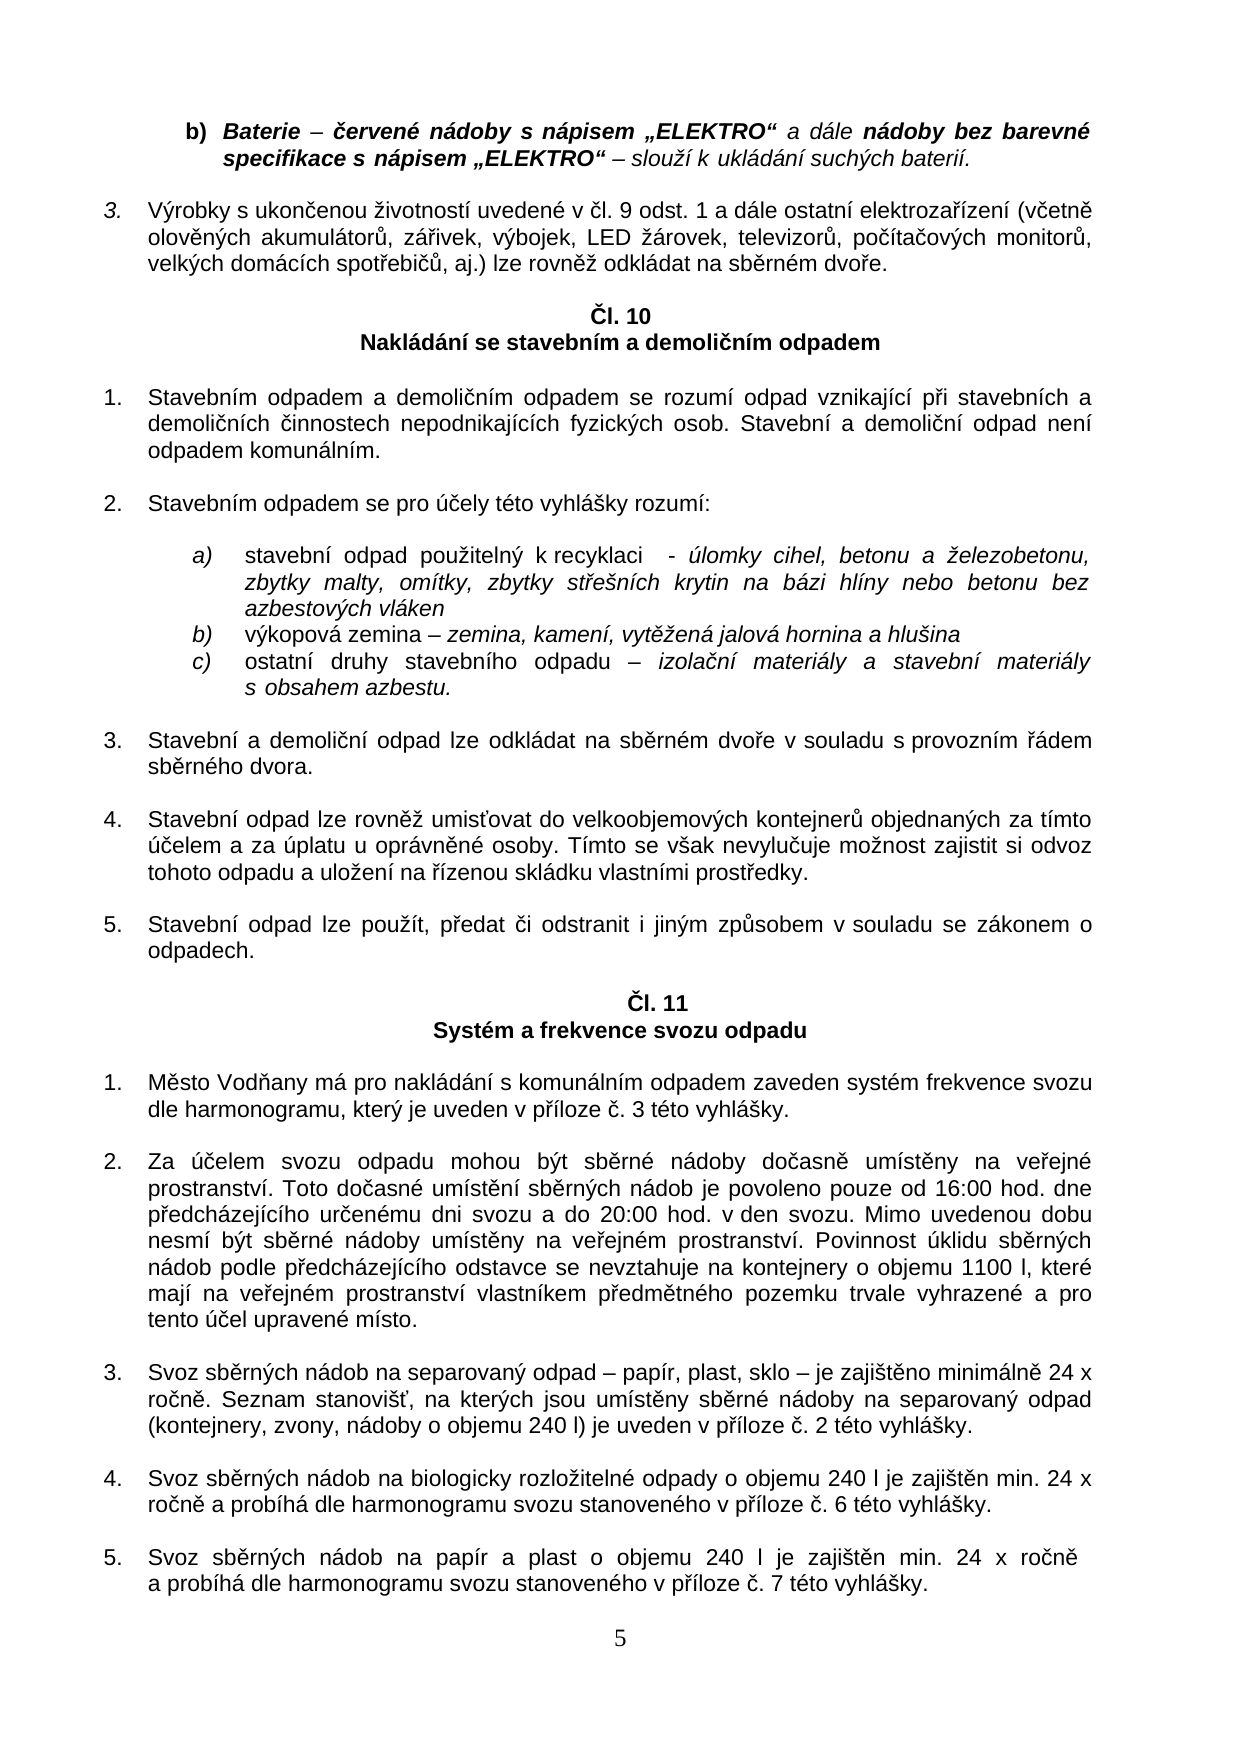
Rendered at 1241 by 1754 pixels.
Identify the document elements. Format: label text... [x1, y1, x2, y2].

list Svoz sběrných nádob na separovaný odpad – papír, plast, sklo – je zajištěno minimálně 24 x ročně. Seznam stanovišť, na kterých jsou umístěny sběrné nádoby na separovaný odpad (kontejnery, zvony, nádoby o objemu 240 l) je uveden v příloze č. 2 této vyhlášky. [103, 1359, 1092, 1438]
list Stavebním odpadem se pro účely této vyhlášky rozumí: [103, 489, 1092, 516]
list Baterie – červené nádoby s nápisem „ELEKTRO“ a dále nádoby bez barevné specifikace s nápisem „ELEKTRO“ – slouží k ukládání suchých baterií. [185, 118, 1092, 171]
list Stavební a demoliční odpad lze odkládat na sběrném dvoře v souladu s provozním řádem sběrného dvora. [103, 727, 1092, 779]
list výkopová zemina – zemina, kamení, vytěžená jalová hornina a hlušina [192, 621, 1092, 648]
text Čl. 11 [223, 990, 1092, 1017]
list Výrobky s ukončenou životností uvedené v čl. 9 odst. 1 a dále ostatní elektrozařízení (včetně olověných akumulátorů, zářivek, výbojek, LED žárovek, televizorů, počítačových monitorů, velkých domácích spotřebičů, aj.) lze rovněž odkládat na sběrném dvoře. [103, 197, 1092, 276]
list Za účelem svozu odpadu mohou být sběrné nádoby dočasně umístěny na veřejné prostranství. Toto dočasné umístění sběrných nádob je povoleno pouze od 16:00 hod. dne předcházejícího určenému dni svozu a do 20:00 hod. v den svozu. Mimo uvedenou dobu nesmí být sběrné nádoby umístěny na veřejném prostranství. Povinnost úklidu sběrných nádob podle předcházejícího odstavce se nevztahuje na kontejnery o objemu 1100 l, které mají na veřejném prostranství vlastníkem předmětného pozemku trvale vyhrazené a pro tento účel upravené místo. [103, 1148, 1092, 1333]
list stavební odpad použitelný k recyklaci - úlomky cihel, betonu a železobetonu, zbytky malty, omítky, zbytky střešních krytin na bázi hlíny nebo betonu bez azbestových vláken [192, 542, 1092, 621]
text Čl. 10 [554, 303, 1092, 329]
list Svoz sběrných nádob na papír a plast o objemu 240 l je zajištěn min. 24 x ročně a probíhá dle harmonogramu svozu stanoveného v příloze č. 7 této vyhlášky. [103, 1544, 1092, 1596]
list Stavební odpad lze použít, předat či odstranit i jiným způsobem v souladu se zákonem o odpadech. [103, 911, 1092, 964]
list Stavební odpad lze rovněž umisťovat do velkoobjemových kontejnerů objednaných za tímto účelem a za úplatu u oprávněné osoby. Tímto se však nevylučuje možnost zajistit si odvoz tohoto odpadu a uložení na řízenou skládku vlastními prostředky. [103, 806, 1092, 885]
list Město Vodňany má pro nakládání s komunálním odpadem zaveden systém frekvence svozu dle harmonogramu, který je uveden v příloze č. 3 této vyhlášky. [103, 1069, 1092, 1122]
list Stavebním odpadem a demoličním odpadem se rozumí odpad vznikající při stavebních a demoličních činnostech nepodnikajících fyzických osob. Stavební a demoliční odpad není odpadem komunálním. [103, 384, 1092, 463]
list ostatní druhy stavebního odpadu – izolační materiály a stavební materiály s obsahem azbestu. [192, 648, 1092, 700]
list Svoz sběrných nádob na biologicky rozložitelné odpady o objemu 240 l je zajištěn min. 24 x ročně a probíhá dle harmonogramu svozu stanoveného v příloze č. 6 této vyhlášky. [103, 1464, 1092, 1517]
text Nakládání se stavebním a demoličním odpadem [148, 329, 1092, 355]
text Systém a frekvence svozu odpadu [148, 1017, 1092, 1043]
